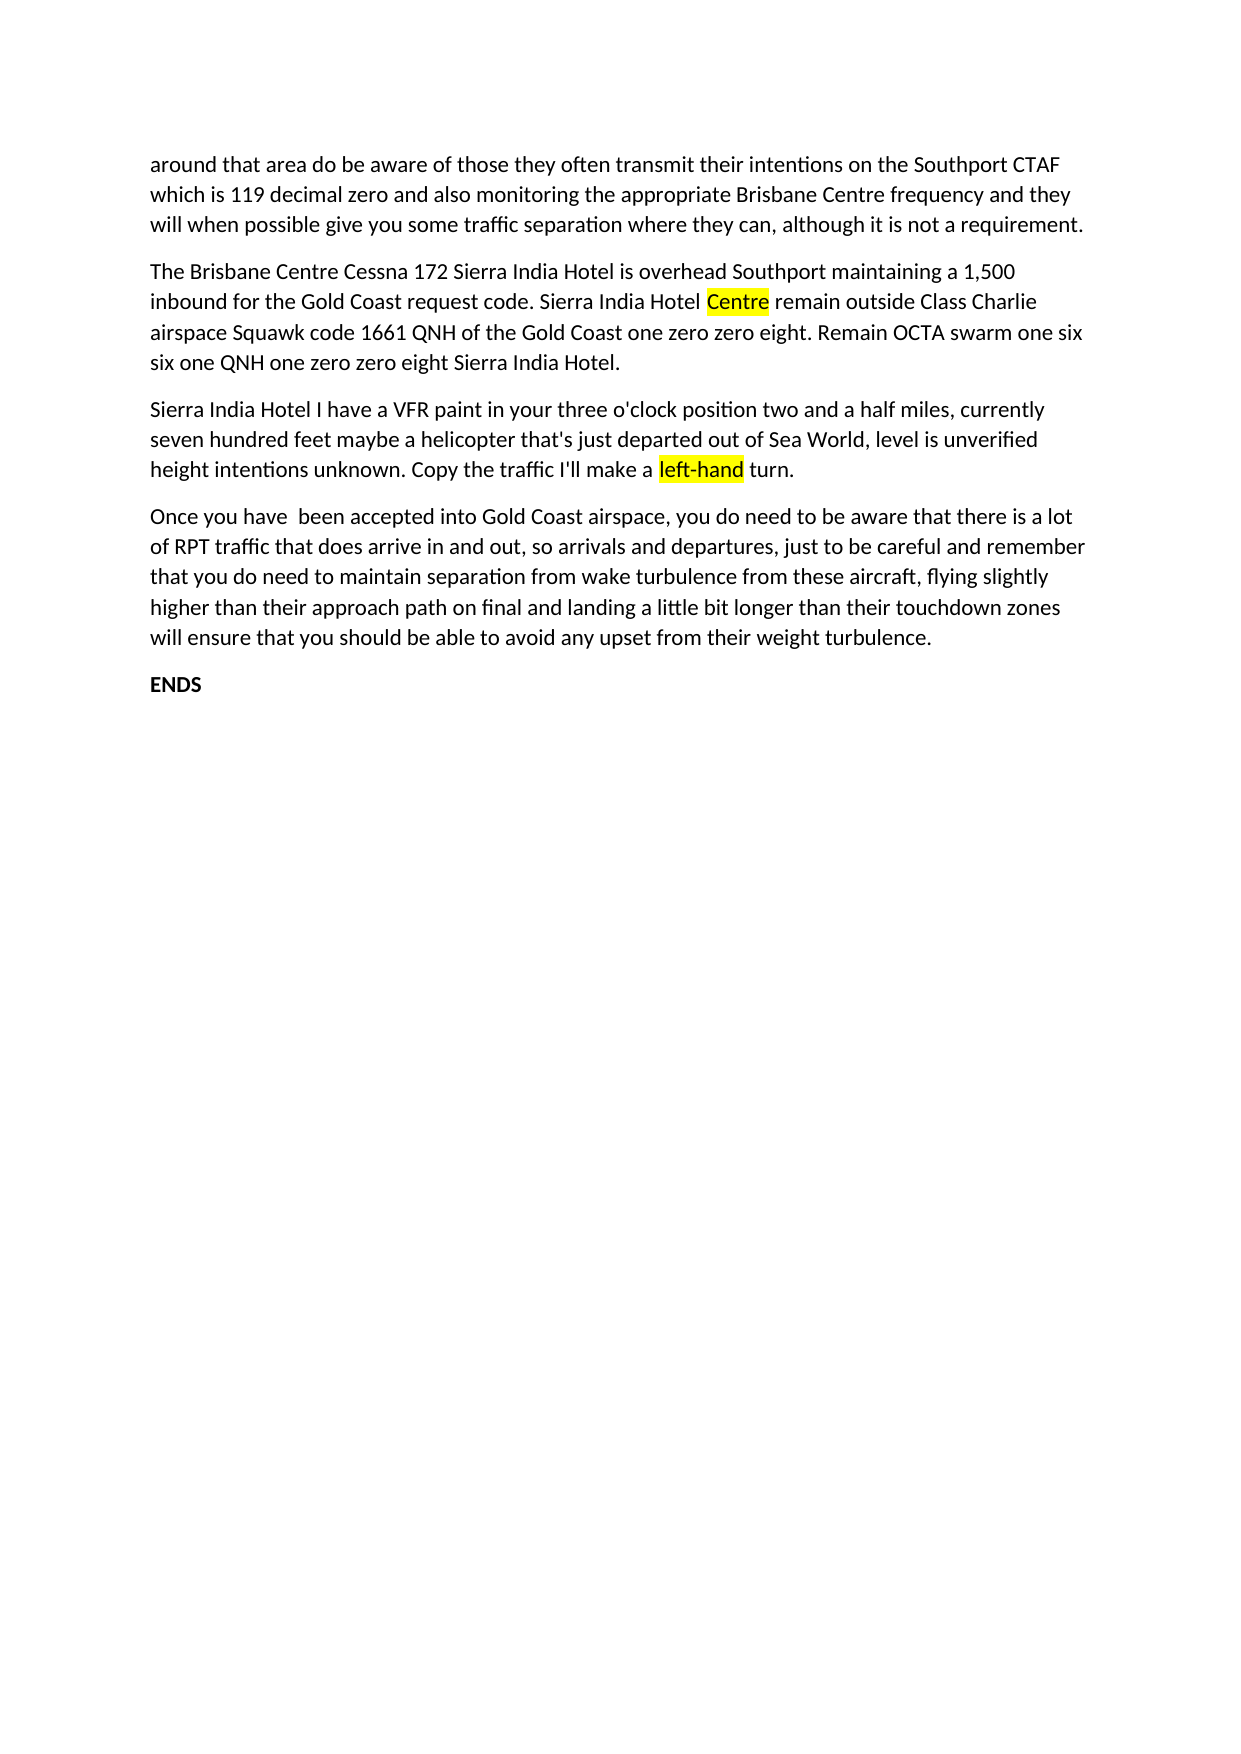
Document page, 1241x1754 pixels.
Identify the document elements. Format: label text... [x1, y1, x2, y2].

text ENDS [150, 670, 1090, 698]
text Once you have been accepted into Gold Coast airspace, you do need to be aware that there is a lot of RPT traffic that does arrive in and out, so arrivals and departures, just to be careful and remember that you do need to maintain separation from wake turbulence from these aircraft, flying slightly higher than their approach path on final and landing a little bit longer than their touchdown zones will ensure that you should be able to avoid any upset from their weight turbulence. [150, 502, 1090, 651]
text The Brisbane Centre Cessna 172 Sierra India Hotel is overhead Southport maintaining a 1,500 inbound for the Gold Coast request code. Sierra India Hotel Centre remain outside Class Charlie airspace Squawk code 1661 QNH of the Gold Coast one zero zero eight. Remain OCTA swarm one six six one QNH one zero zero eight Sierra India Hotel. [150, 257, 1090, 376]
text Sierra India Hotel I have a VFR paint in your three o'clock position two and a half miles, currently seven hundred feet maybe a helicopter that's just departed out of Sea World, level is unverified height intentions unknown. Copy the traffic I'll make a left-hand turn. [150, 395, 1090, 483]
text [150, 150, 1090, 238]
